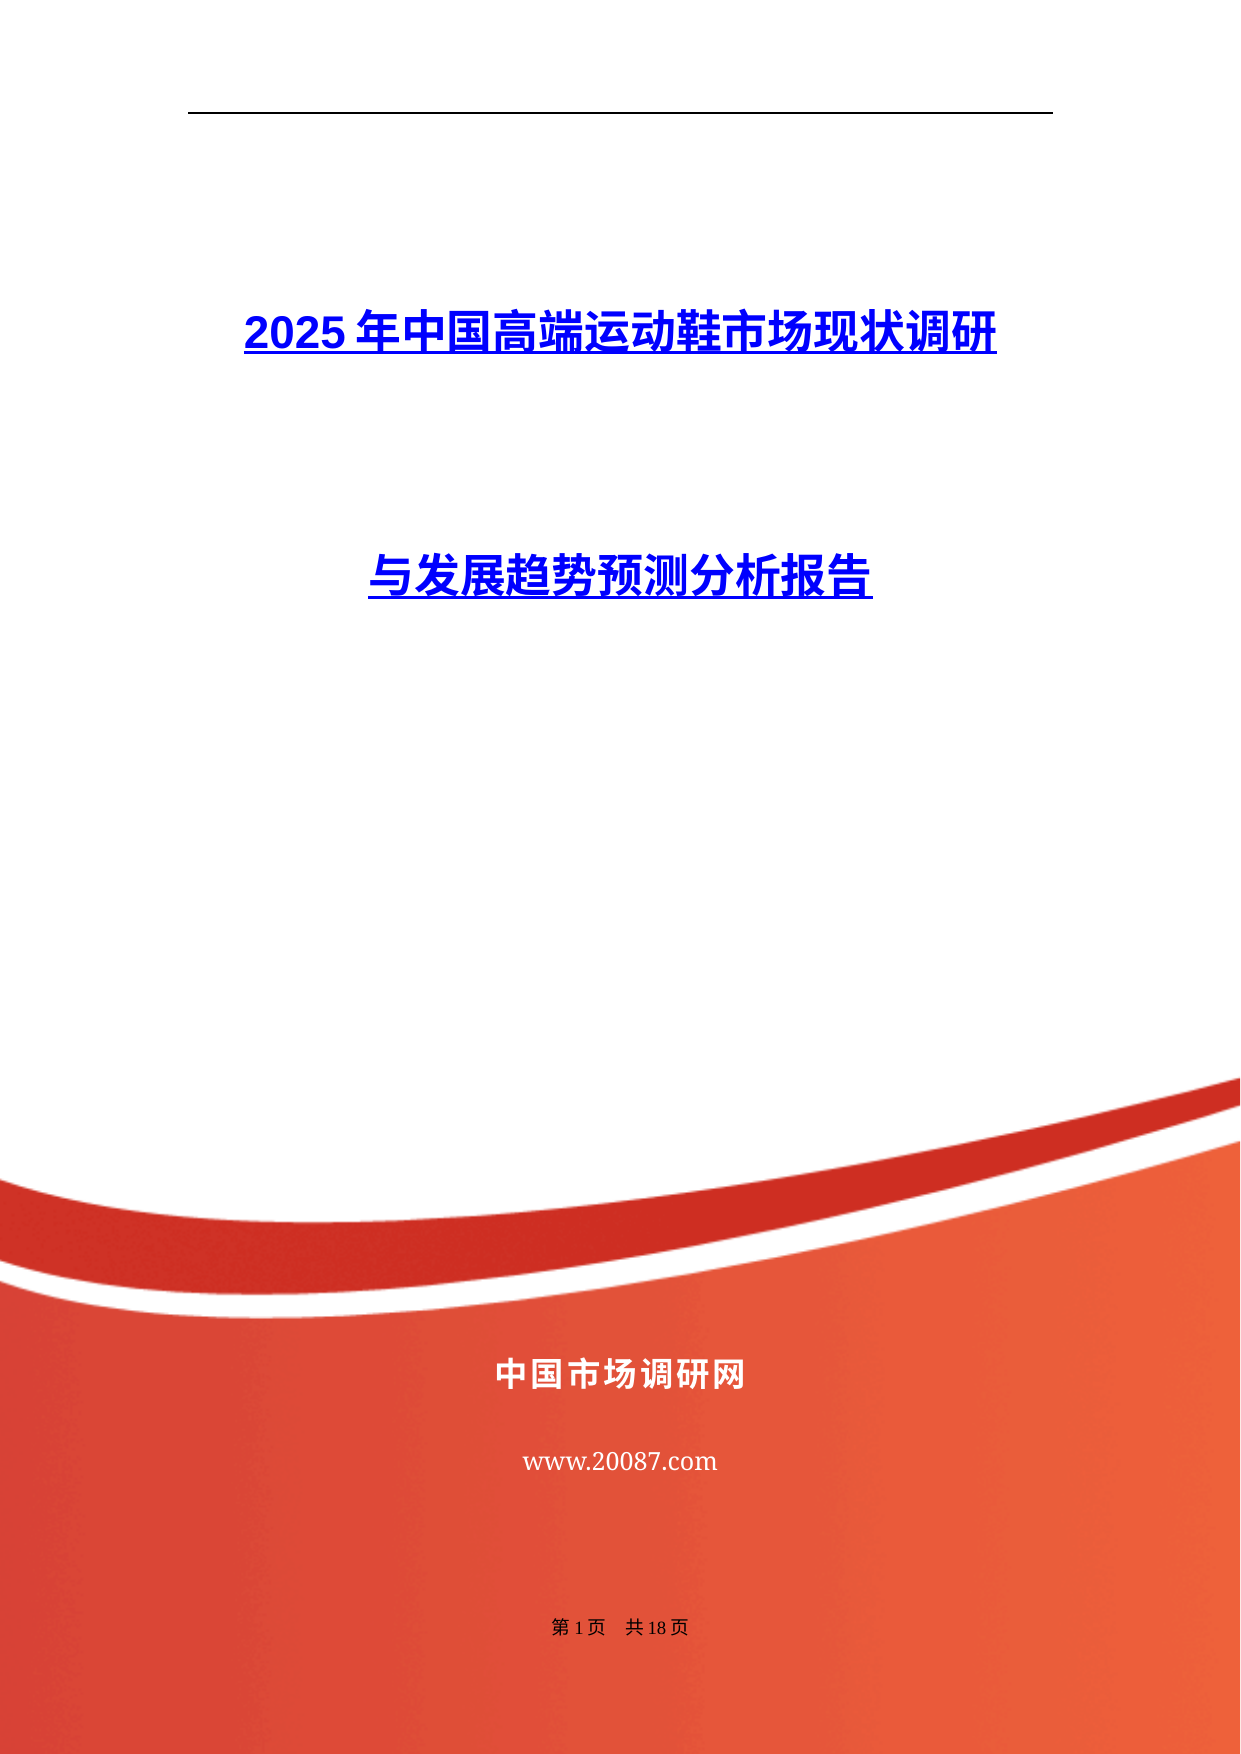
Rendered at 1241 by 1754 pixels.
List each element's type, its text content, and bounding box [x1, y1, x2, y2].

subtitle 中国市场调研网 [187, 1339, 1053, 1404]
table_header 2025年中国高端运动鞋市场现状调研与发展趋势预测分析报告 [188, 207, 1053, 773]
picture [0, 1006, 1241, 1754]
text www.20087.com [187, 1428, 1053, 1493]
